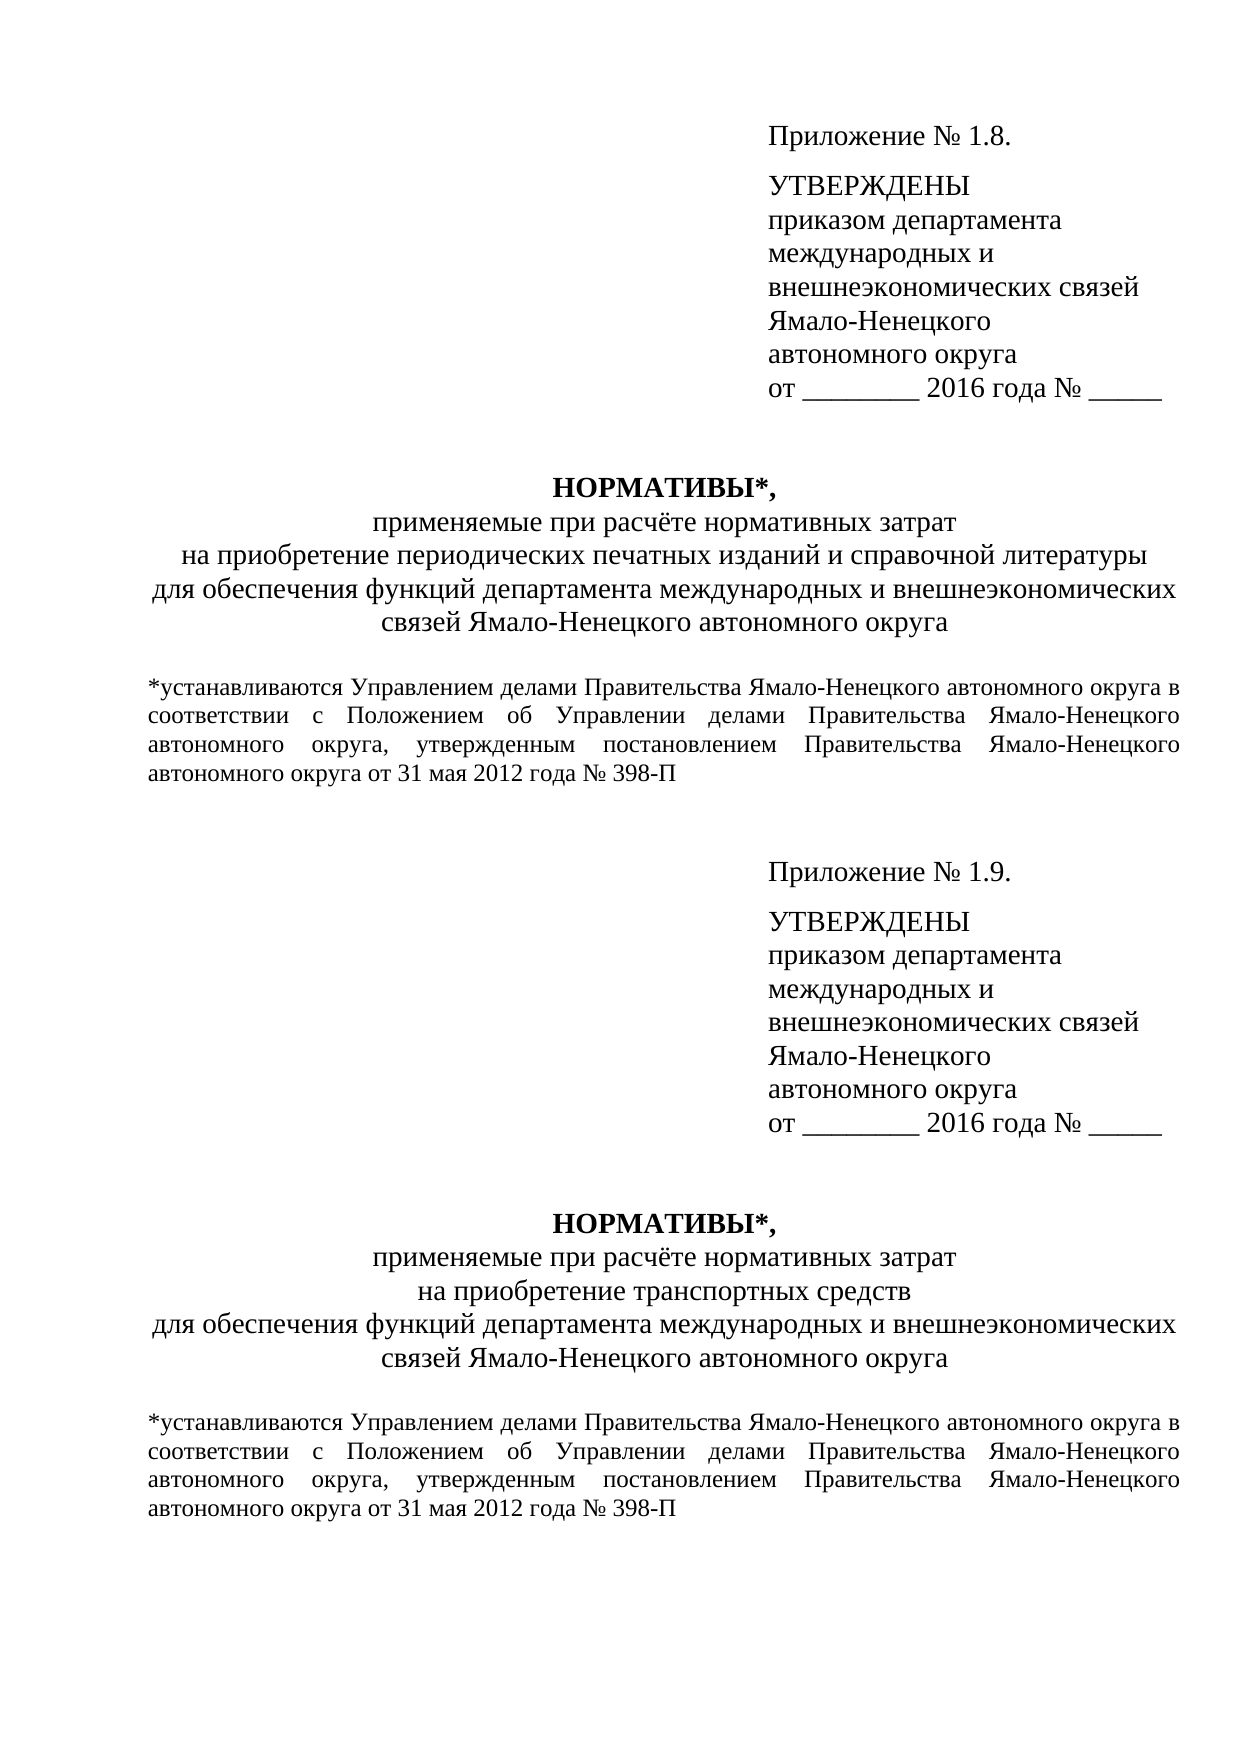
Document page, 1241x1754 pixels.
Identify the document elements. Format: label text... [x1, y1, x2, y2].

text Ямало-Ненецкого [768, 1038, 1181, 1072]
text *устанавливаются Управлением делами Правительства Ямало-Ненецкого автономного округа в соответствии с Положением об Управлении делами Правительства Ямало-Ненецкого автономного округа, утвержденным постановлением Правительства Ямало-Ненецкого автономного округа от 31 мая 2012 года № 398-П [148, 1407, 1181, 1522]
text приказом департамента международных и внешнеэкономических связей [768, 937, 1181, 1038]
text применяемые при расчёте нормативных затрат [148, 504, 1181, 537]
text от ________ 2016 года № _____ [768, 1105, 1181, 1139]
text НОРМАТИВЫ*, [148, 470, 1181, 504]
text на приобретение транспортных средств [148, 1273, 1181, 1306]
text Приложение № 1.8. [768, 118, 1181, 152]
text для обеспечения функций департамента международных и внешнеэкономических связей Ямало-Ненецкого автономного округа [148, 571, 1181, 638]
text от ________ 2016 года № _____ [768, 370, 1181, 403]
text УТВЕРЖДЕНЫ [768, 168, 1181, 202]
text Приложение № 1.9. [768, 854, 1181, 887]
text автономного округа [768, 336, 1181, 370]
text НОРМАТИВЫ*, [148, 1206, 1181, 1239]
text Ямало-Ненецкого [768, 303, 1181, 336]
text приказом департамента международных и внешнеэкономических связей [768, 202, 1181, 303]
text применяемые при расчёте нормативных затрат [148, 1239, 1181, 1273]
text УТВЕРЖДЕНЫ [768, 904, 1181, 937]
text автономного округа [768, 1072, 1181, 1105]
text *устанавливаются Управлением делами Правительства Ямало-Ненецкого автономного округа в соответствии с Положением об Управлении делами Правительства Ямало-Ненецкого автономного округа, утвержденным постановлением Правительства Ямало-Ненецкого автономного округа от 31 мая 2012 года № 398-П [148, 672, 1181, 787]
text на приобретение периодических печатных изданий и справочной литературы [148, 537, 1181, 571]
text для обеспечения функций департамента международных и внешнеэкономических связей Ямало-Ненецкого автономного округа [148, 1306, 1181, 1373]
